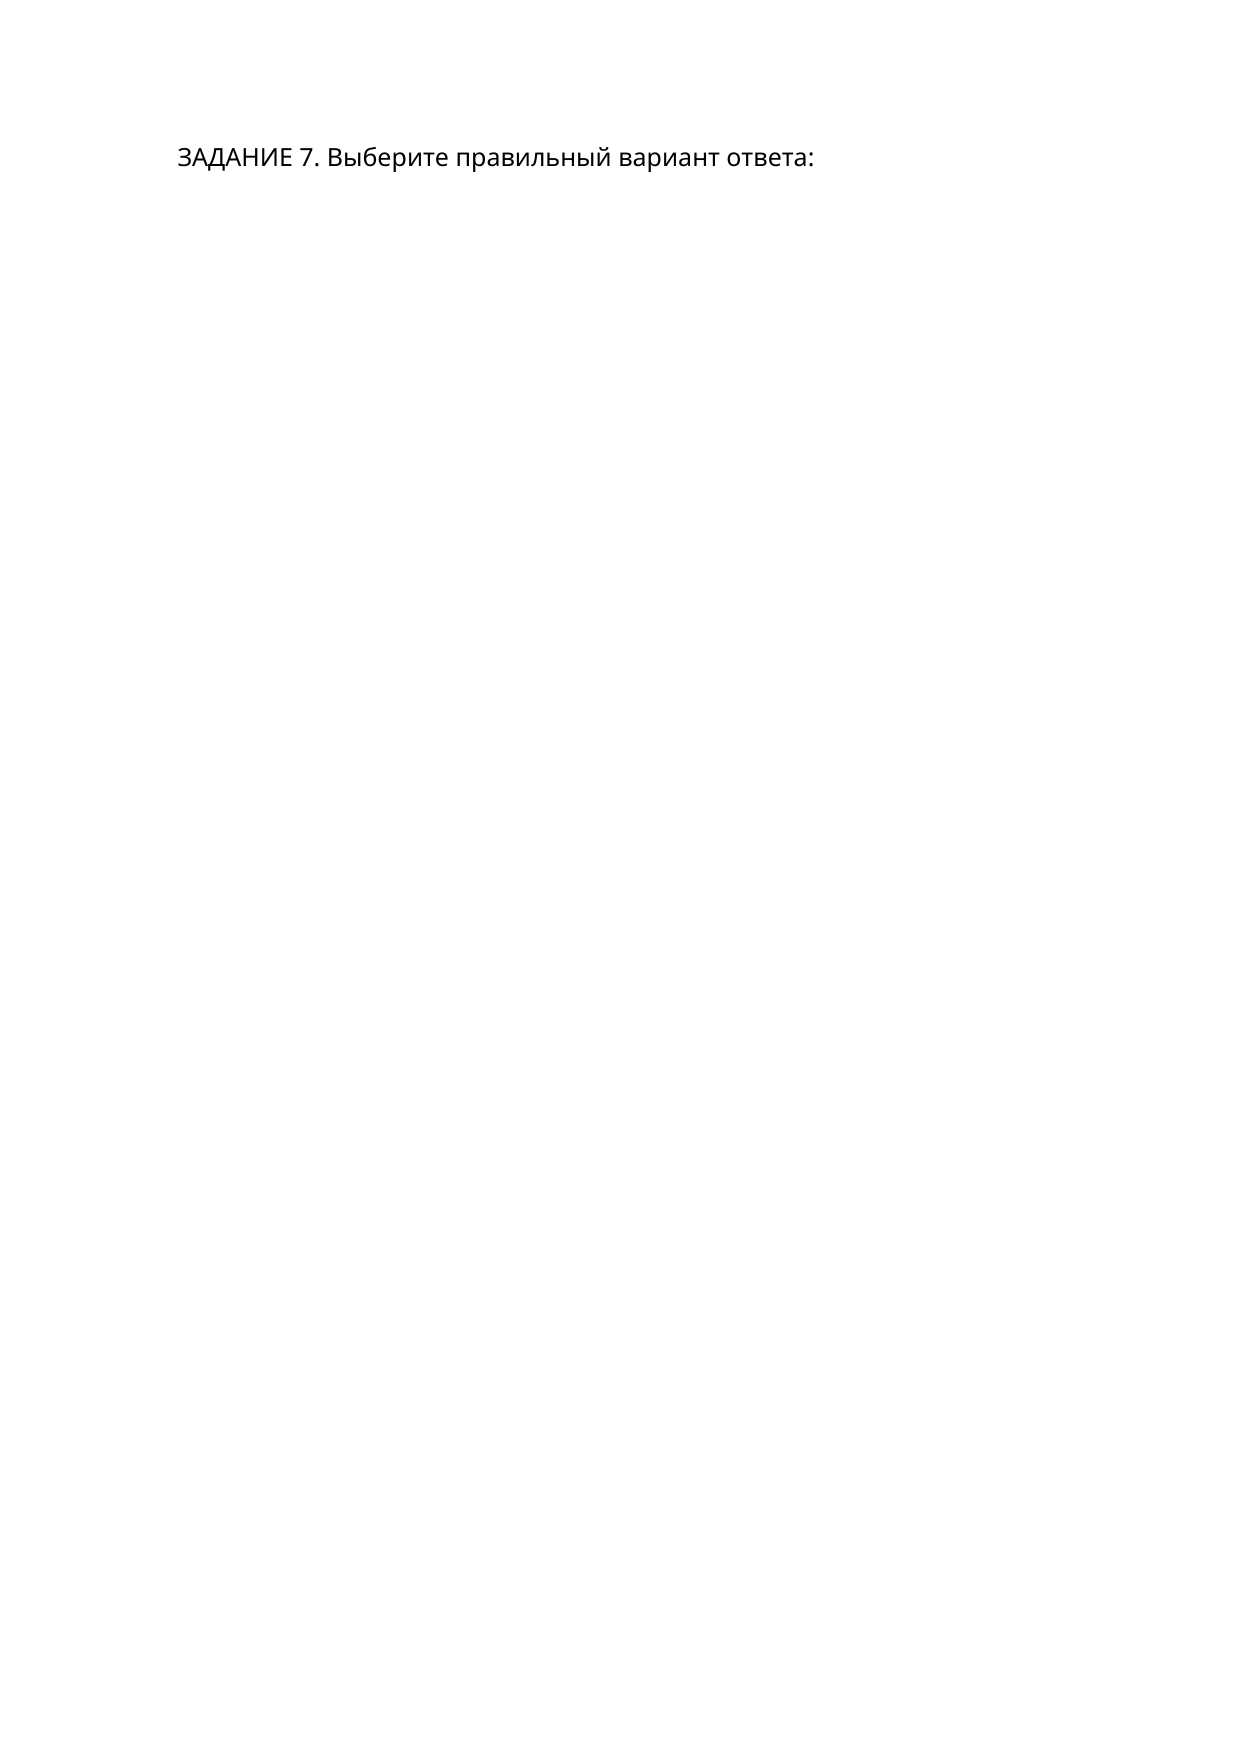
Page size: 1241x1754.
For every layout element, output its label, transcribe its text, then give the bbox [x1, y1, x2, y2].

text ЗАДАНИЕ 7. Выберите правильный вариант ответа: [177, 139, 1240, 173]
